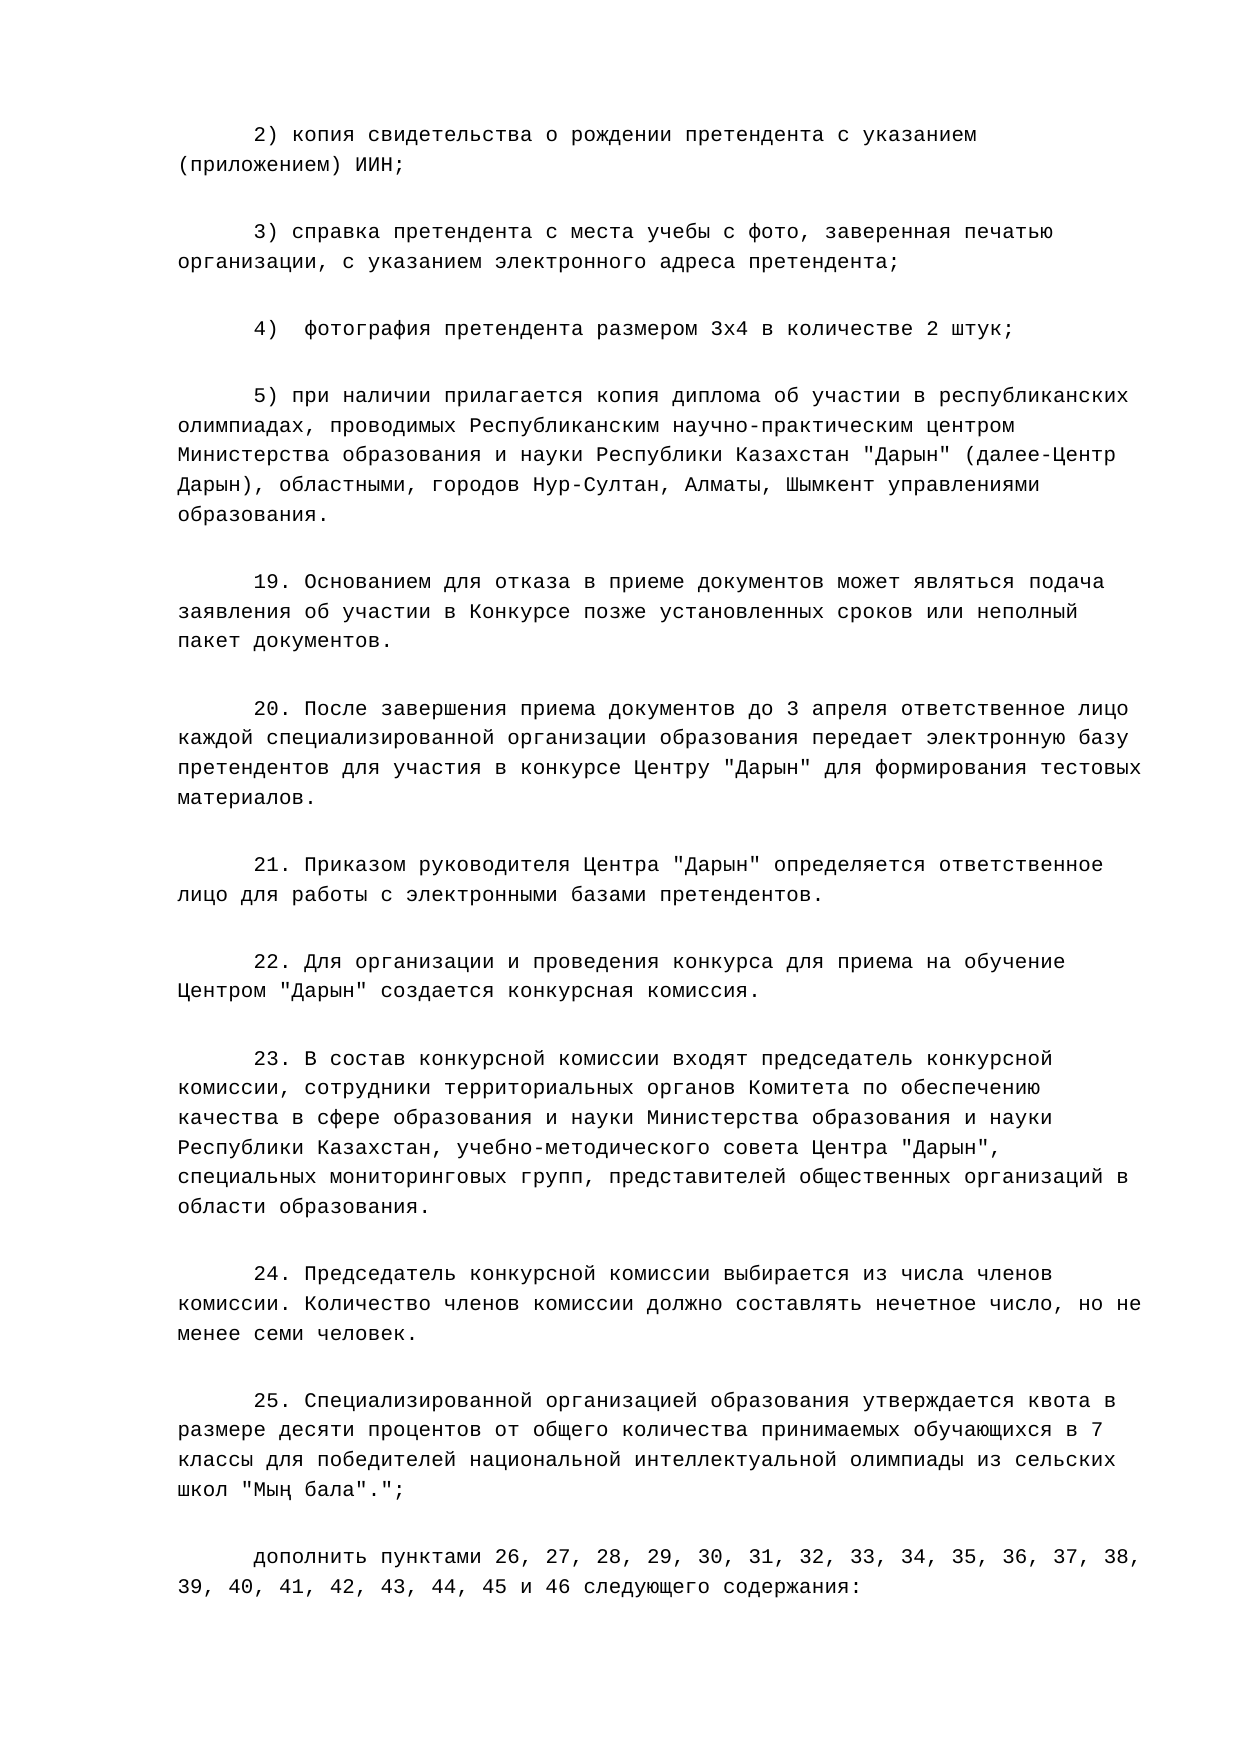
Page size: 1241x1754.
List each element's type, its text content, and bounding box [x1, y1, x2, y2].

text 2) копия свидетельства о рождении претендента с указанием (приложением) ИИН; [177, 118, 1152, 177]
text 21. Приказом руководителя Центра "Дарын" определяется ответственное лицо для работы с электронными базами претендентов. [177, 848, 1152, 907]
text 4) фотография претендента размером 3х4 в количестве 2 штук; [177, 312, 1152, 342]
text 22. Для организации и проведения конкурса для приема на обучение Центром "Дарын" создается конкурсная комиссия. [177, 945, 1152, 1004]
text дополнить пунктами 26, 27, 28, 29, 30, 31, 32, 33, 34, 35, 36, 37, 38, 39, 40, 41, 42, 43, 44, 45 и 46 следующего содержания: [177, 1540, 1152, 1599]
text 5) при наличии прилагается копия диплома об участии в республиканских олимпиадах, проводимых Республиканским научно-практическим центром Министерства образования и науки Республики Казахстан "Дарын" (далее-Центр Дарын), областными, городов Нур-Султан, Алматы, Шымкент управлениями образования. [177, 379, 1152, 527]
text 19. Основанием для отказа в приеме документов может являться подача заявления об участии в Конкурсе позже установленных сроков или неполный пакет документов. [177, 565, 1152, 654]
text 23. В состав конкурсной комиссии входят председатель конкурсной комиссии, сотрудники территориальных органов Комитета по обеспечению качества в сфере образования и науки Министерства образования и науки Республики Казахстан, учебно-методического совета Центра "Дарын", специальных мониторинговых групп, представителей общественных организаций в области образования. [177, 1042, 1152, 1220]
text 20. После завершения приема документов до 3 апреля ответственное лицо каждой специализированной организации образования передает электронную базу претендентов для участия в конкурсе Центру "Дарын" для формирования тестовых материалов. [177, 692, 1152, 810]
text 3) справка претендента с места учебы с фото, заверенная печатью организации, с указанием электронного адреса претендента; [177, 215, 1152, 274]
text 25. Специализированной организацией образования утверждается квота в размере десяти процентов от общего количества принимаемых обучающихся в 7 классы для победителей национальной интеллектуальной олимпиады из сельских школ "Mың бала"."; [177, 1384, 1152, 1502]
text 24. Председатель конкурсной комиссии выбирается из числа членов комиссии. Количество членов комиссии должно составлять нечетное число, но не менее семи человек. [177, 1257, 1152, 1346]
